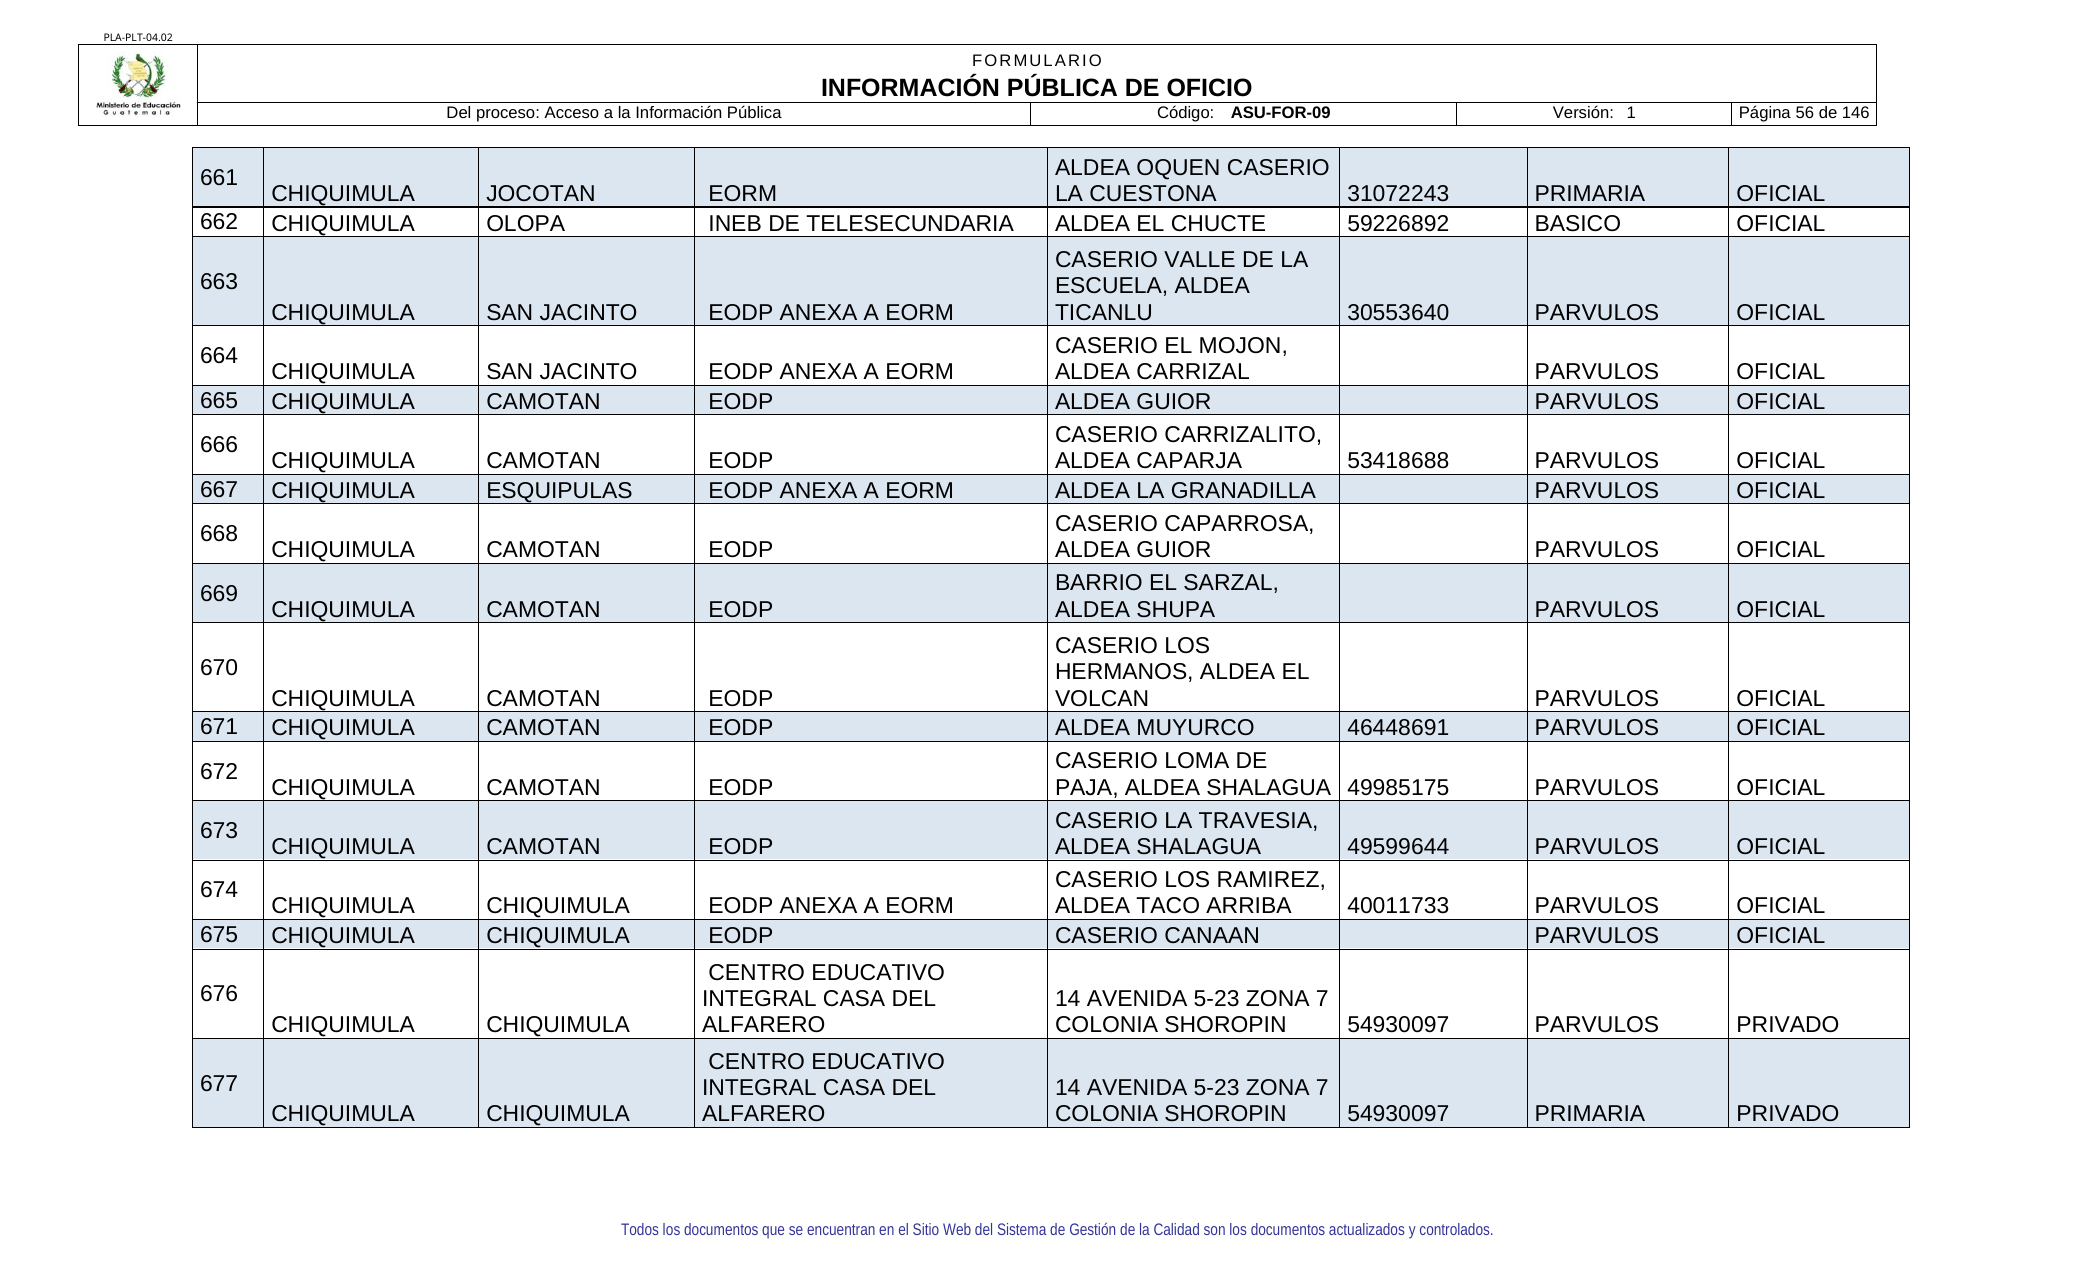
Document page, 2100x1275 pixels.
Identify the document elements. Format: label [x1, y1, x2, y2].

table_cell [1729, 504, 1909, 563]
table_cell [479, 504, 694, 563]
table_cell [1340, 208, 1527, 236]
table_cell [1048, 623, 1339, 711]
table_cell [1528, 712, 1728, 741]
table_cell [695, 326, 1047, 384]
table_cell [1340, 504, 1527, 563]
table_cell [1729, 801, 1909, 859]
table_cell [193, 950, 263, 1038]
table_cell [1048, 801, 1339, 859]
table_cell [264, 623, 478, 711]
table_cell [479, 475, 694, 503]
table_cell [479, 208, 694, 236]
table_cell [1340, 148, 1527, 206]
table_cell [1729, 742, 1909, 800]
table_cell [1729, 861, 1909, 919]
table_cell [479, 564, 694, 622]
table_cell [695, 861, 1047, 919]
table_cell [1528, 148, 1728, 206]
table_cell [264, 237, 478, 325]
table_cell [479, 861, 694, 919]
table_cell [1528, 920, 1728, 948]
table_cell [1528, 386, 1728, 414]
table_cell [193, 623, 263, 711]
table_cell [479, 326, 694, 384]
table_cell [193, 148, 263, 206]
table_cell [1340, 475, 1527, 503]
picture [95, 51, 181, 117]
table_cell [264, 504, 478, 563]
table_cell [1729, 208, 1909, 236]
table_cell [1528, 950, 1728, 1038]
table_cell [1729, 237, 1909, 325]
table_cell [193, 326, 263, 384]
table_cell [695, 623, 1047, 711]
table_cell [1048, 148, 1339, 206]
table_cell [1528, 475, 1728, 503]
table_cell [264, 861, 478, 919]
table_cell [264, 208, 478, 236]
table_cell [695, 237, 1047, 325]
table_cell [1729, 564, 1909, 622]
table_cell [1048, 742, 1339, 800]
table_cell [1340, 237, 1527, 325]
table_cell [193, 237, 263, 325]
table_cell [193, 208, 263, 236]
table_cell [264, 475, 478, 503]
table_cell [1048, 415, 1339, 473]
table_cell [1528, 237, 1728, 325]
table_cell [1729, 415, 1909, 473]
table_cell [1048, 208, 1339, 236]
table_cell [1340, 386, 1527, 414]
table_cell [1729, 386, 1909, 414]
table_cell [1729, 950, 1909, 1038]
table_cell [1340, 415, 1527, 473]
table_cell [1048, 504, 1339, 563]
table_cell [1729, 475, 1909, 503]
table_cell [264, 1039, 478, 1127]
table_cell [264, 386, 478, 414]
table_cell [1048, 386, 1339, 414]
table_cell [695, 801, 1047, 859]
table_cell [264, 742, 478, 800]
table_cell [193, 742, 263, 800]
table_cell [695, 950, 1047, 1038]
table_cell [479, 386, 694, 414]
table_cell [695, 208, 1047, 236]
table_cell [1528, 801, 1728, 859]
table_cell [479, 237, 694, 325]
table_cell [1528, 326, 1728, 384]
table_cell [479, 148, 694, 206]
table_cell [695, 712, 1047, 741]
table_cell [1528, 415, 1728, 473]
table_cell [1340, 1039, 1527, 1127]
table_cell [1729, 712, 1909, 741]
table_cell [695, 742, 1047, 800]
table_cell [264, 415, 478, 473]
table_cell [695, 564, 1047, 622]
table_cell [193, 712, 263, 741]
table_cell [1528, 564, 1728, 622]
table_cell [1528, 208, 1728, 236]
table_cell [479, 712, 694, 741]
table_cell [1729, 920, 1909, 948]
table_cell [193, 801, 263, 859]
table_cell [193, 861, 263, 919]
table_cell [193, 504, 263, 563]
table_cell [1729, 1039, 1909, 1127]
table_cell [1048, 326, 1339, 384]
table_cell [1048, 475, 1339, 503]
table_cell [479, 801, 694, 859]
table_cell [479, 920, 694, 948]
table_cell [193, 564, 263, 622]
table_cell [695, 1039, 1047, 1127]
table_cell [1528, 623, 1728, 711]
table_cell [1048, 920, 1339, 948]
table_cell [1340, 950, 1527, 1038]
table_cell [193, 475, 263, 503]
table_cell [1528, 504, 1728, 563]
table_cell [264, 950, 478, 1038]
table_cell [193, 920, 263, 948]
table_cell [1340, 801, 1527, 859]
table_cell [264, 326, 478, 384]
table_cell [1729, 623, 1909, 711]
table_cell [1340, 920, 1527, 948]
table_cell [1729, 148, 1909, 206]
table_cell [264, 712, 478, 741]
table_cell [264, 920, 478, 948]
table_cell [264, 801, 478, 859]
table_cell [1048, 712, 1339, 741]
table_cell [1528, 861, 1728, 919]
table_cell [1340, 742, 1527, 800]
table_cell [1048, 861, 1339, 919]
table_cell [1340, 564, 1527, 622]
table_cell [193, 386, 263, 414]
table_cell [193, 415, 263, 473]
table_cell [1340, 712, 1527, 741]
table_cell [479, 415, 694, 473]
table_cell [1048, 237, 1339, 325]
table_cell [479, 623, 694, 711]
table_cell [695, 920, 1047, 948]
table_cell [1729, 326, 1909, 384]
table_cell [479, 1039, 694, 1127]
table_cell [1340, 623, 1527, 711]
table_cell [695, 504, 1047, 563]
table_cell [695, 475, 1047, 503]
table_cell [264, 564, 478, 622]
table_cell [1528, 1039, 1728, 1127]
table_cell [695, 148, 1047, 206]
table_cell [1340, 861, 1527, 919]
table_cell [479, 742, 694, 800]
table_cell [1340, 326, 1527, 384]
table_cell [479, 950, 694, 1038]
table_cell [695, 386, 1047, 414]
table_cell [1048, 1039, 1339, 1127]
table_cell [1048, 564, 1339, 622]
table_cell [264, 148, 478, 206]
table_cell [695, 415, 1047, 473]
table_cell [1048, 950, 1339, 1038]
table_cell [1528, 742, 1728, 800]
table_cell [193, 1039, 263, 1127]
